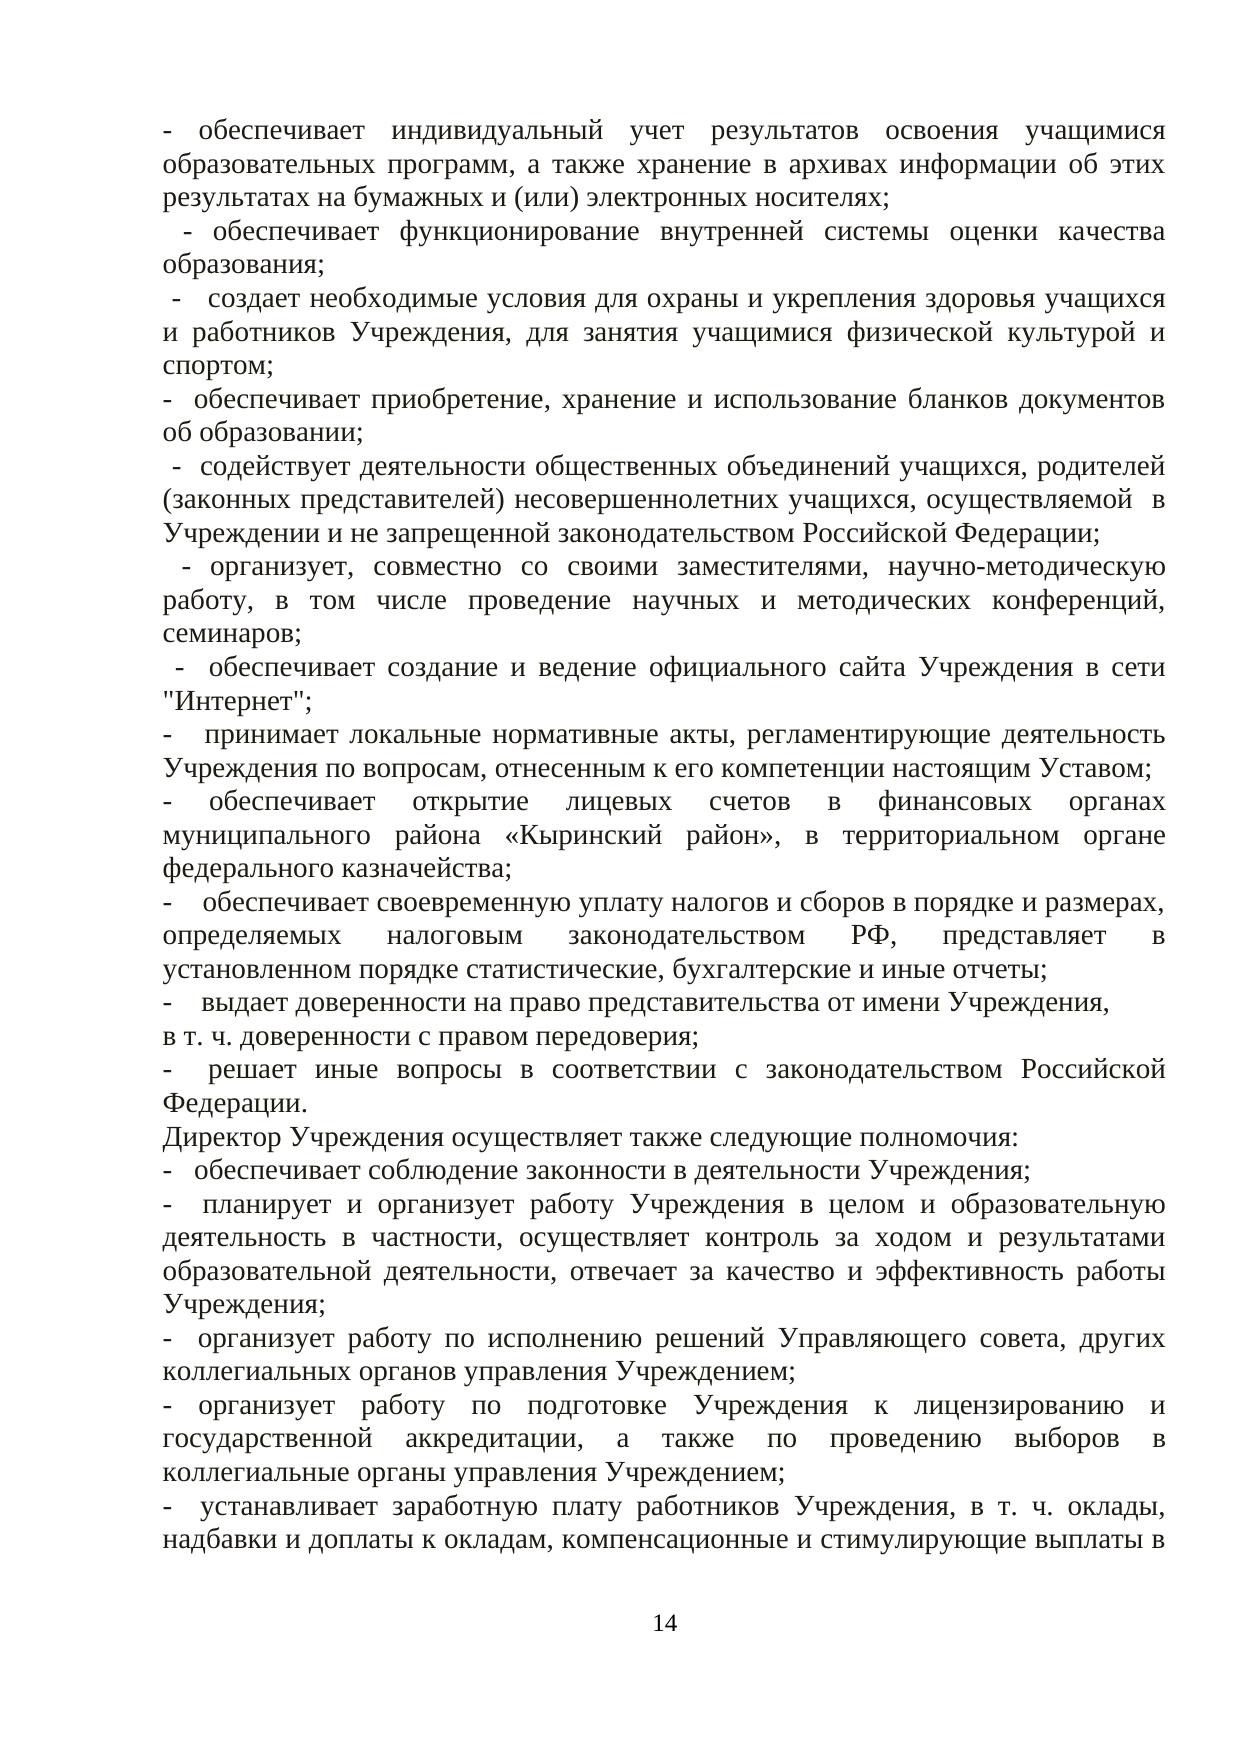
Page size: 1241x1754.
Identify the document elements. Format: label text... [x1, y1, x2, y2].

text - выдает доверенности на право представительства от имени Учреждения, [162, 984, 1167, 1018]
text - обеспечивает приобретение, хранение и использование бланков документов об образовании; [162, 381, 1167, 448]
text - организует работу по подготовке Учреждения к лицензированию и государственной аккредитации, а также по проведению выборов в коллегиальные органы управления Учреждением; [162, 1387, 1167, 1488]
text - принимает локальные нормативные акты, регламентирующие деятельность Учреждения по вопросам, отнесенным к его компетенции настоящим Уставом; [162, 716, 1167, 783]
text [162, 1488, 1167, 1555]
text - обеспечивает соблюдение законности в деятельности Учреждения; [162, 1152, 1167, 1186]
text - планирует и организует работу Учреждения в целом и образовательную деятельность в частности, осуществляет контроль за ходом и результатами образовательной деятельности, отвечает за качество и эффективность работы Учреждения; [162, 1186, 1167, 1320]
text - создает необходимые условия для охраны и укрепления здоровья учащихся и работников Учреждения, для занятия учащимися физической культурой и спортом; [162, 280, 1167, 381]
text - обеспечивает функционирование внутренней системы оценки качества образования; [162, 213, 1167, 280]
text - решает иные вопросы в соответствии с законодательством Российской Федерации. [162, 1052, 1167, 1119]
text - содействует деятельности общественных объединений учащихся, родителей (законных представителей) несовершеннолетних учащихся, осуществляемой в Учреждении и не запрещенной законодательством Российской Федерации; [162, 448, 1167, 548]
text в т. ч. доверенности с правом передоверия; [162, 1018, 1167, 1052]
text - обеспечивает своевременную уплату налогов и сборов в порядке и размерах, определяемых налоговым законодательством РФ, представляет в установленном порядке статистические, бухгалтерские и иные отчеты; [162, 884, 1167, 984]
text - обеспечивает индивидуальный учет результатов освоения учащимися образовательных программ, а также хранение в архивах информации об этих результатах на бумажных и (или) электронных носителях; [162, 112, 1167, 213]
text Директор Учреждения осуществляет также следующие полномочия: [162, 1119, 1167, 1152]
text - обеспечивает открытие лицевых счетов в финансовых органах муниципального района «Кыринский район», в территориальном органе федерального казначейства; [162, 783, 1167, 884]
text - организует работу по исполнению решений Управляющего совета, других коллегиальных органов управления Учреждением; [162, 1320, 1167, 1387]
text - обеспечивает создание и ведение официального сайта Учреждения в сети "Интернет"; [162, 649, 1167, 716]
text - организует, совместно со своими заместителями, научно-методическую работу, в том числе проведение научных и методических конференций, семинаров; [162, 548, 1167, 649]
